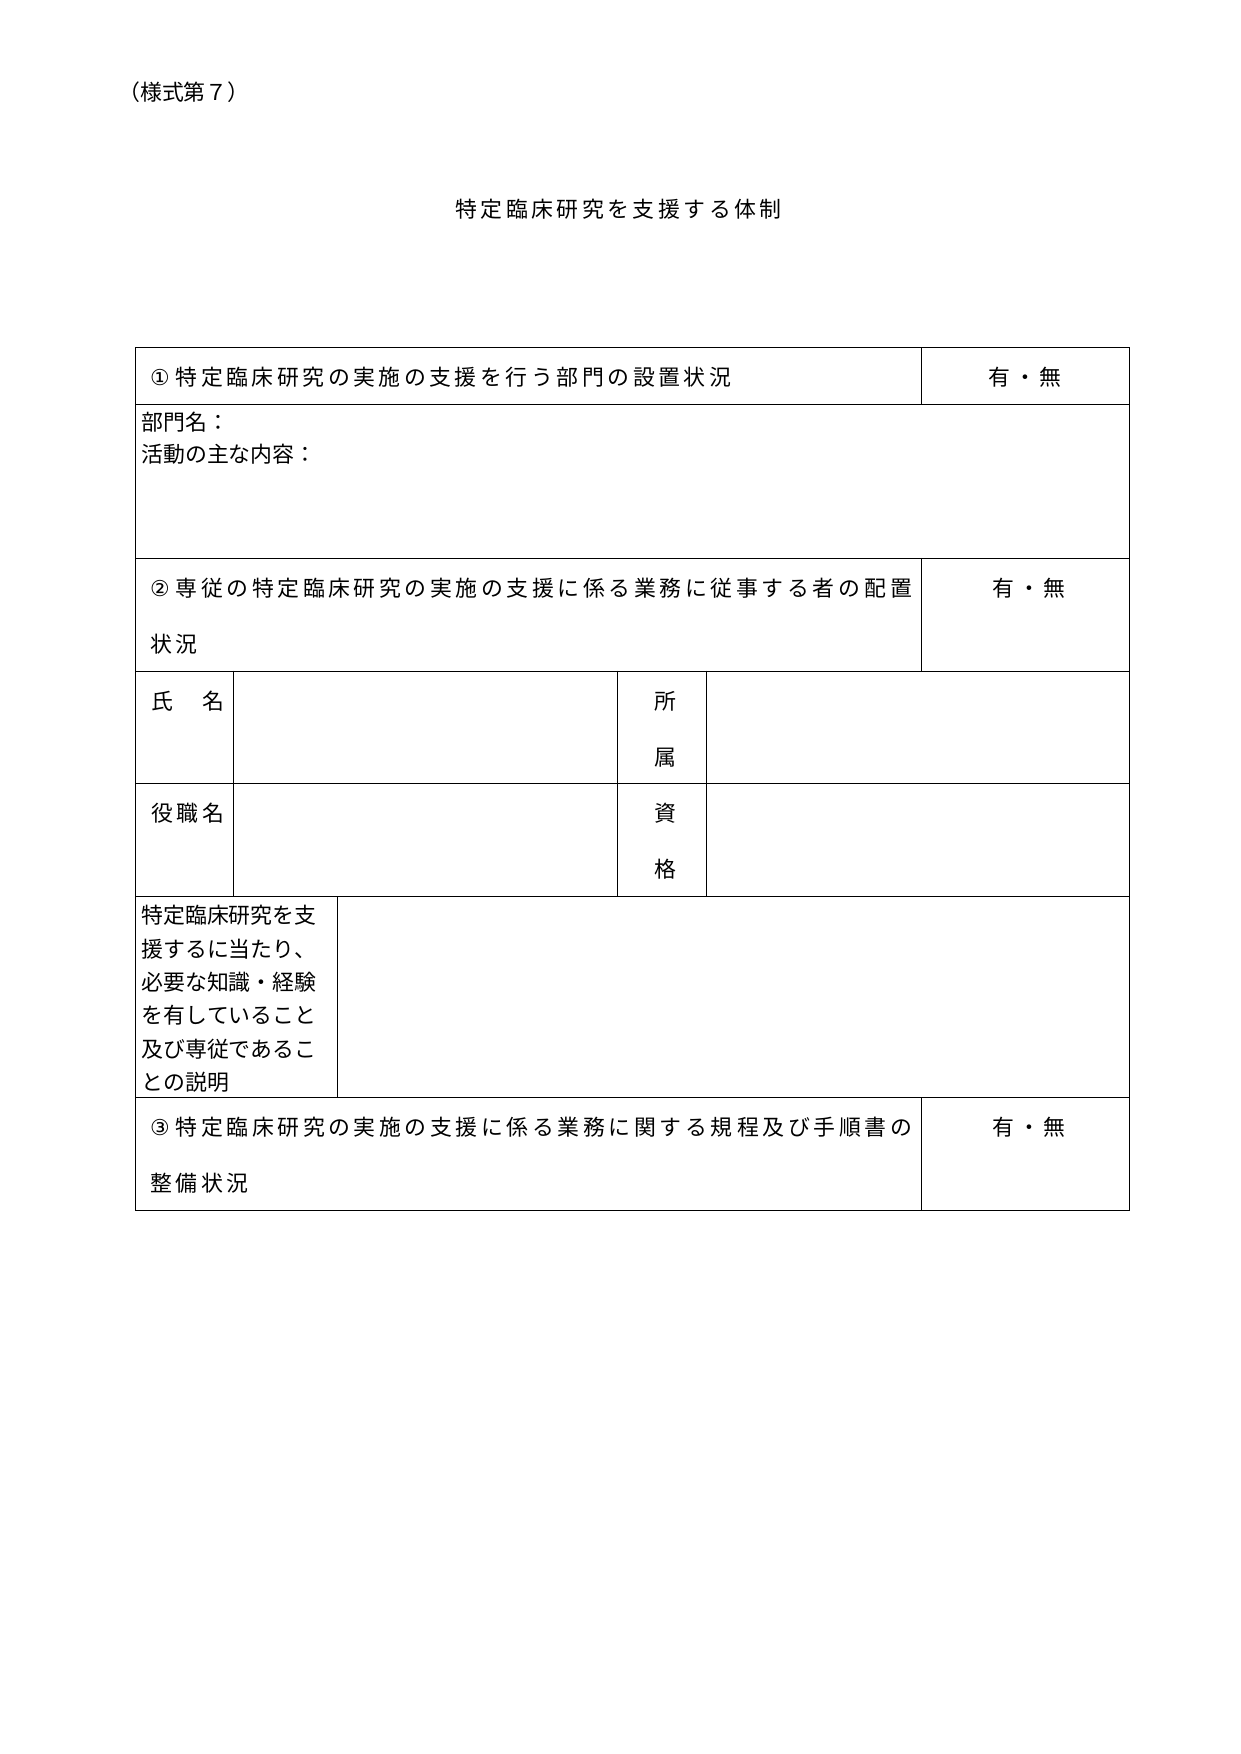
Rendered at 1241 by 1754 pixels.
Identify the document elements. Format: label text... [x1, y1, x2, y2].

table_cell [234, 672, 617, 783]
table_cell 資 格 [618, 784, 706, 896]
table_cell 部門名： 活動の主な内容： [136, 405, 1129, 558]
table_header ①特定臨床研究の実施の支援を行う部門の設置状況 [136, 348, 921, 404]
table_cell [707, 672, 1129, 783]
table_cell 役職名 [136, 784, 233, 896]
table_cell [707, 784, 1129, 896]
table_cell 有・無 [922, 1098, 1129, 1210]
table_header 有・無 [922, 348, 1129, 404]
table_cell [338, 897, 1129, 1097]
table_cell 有・無 [922, 559, 1129, 671]
table_cell ②専従の特定臨床研究の実施の支援に係る業務に従事する者の配置状況 [136, 559, 921, 671]
table_cell 氏 名 [136, 672, 233, 783]
table_cell ③特定臨床研究の実施の支援に係る業務に関する規程及び手順書の整備状況 [136, 1098, 921, 1210]
table_cell 特定臨床研究を支援するに当たり、必要な知識・経験を有していること及び専従であることの説明 [136, 897, 337, 1097]
table_cell 所 属 [618, 672, 706, 783]
table_cell [234, 784, 617, 896]
text 特定臨床研究を支援する体制 [124, 180, 1116, 236]
